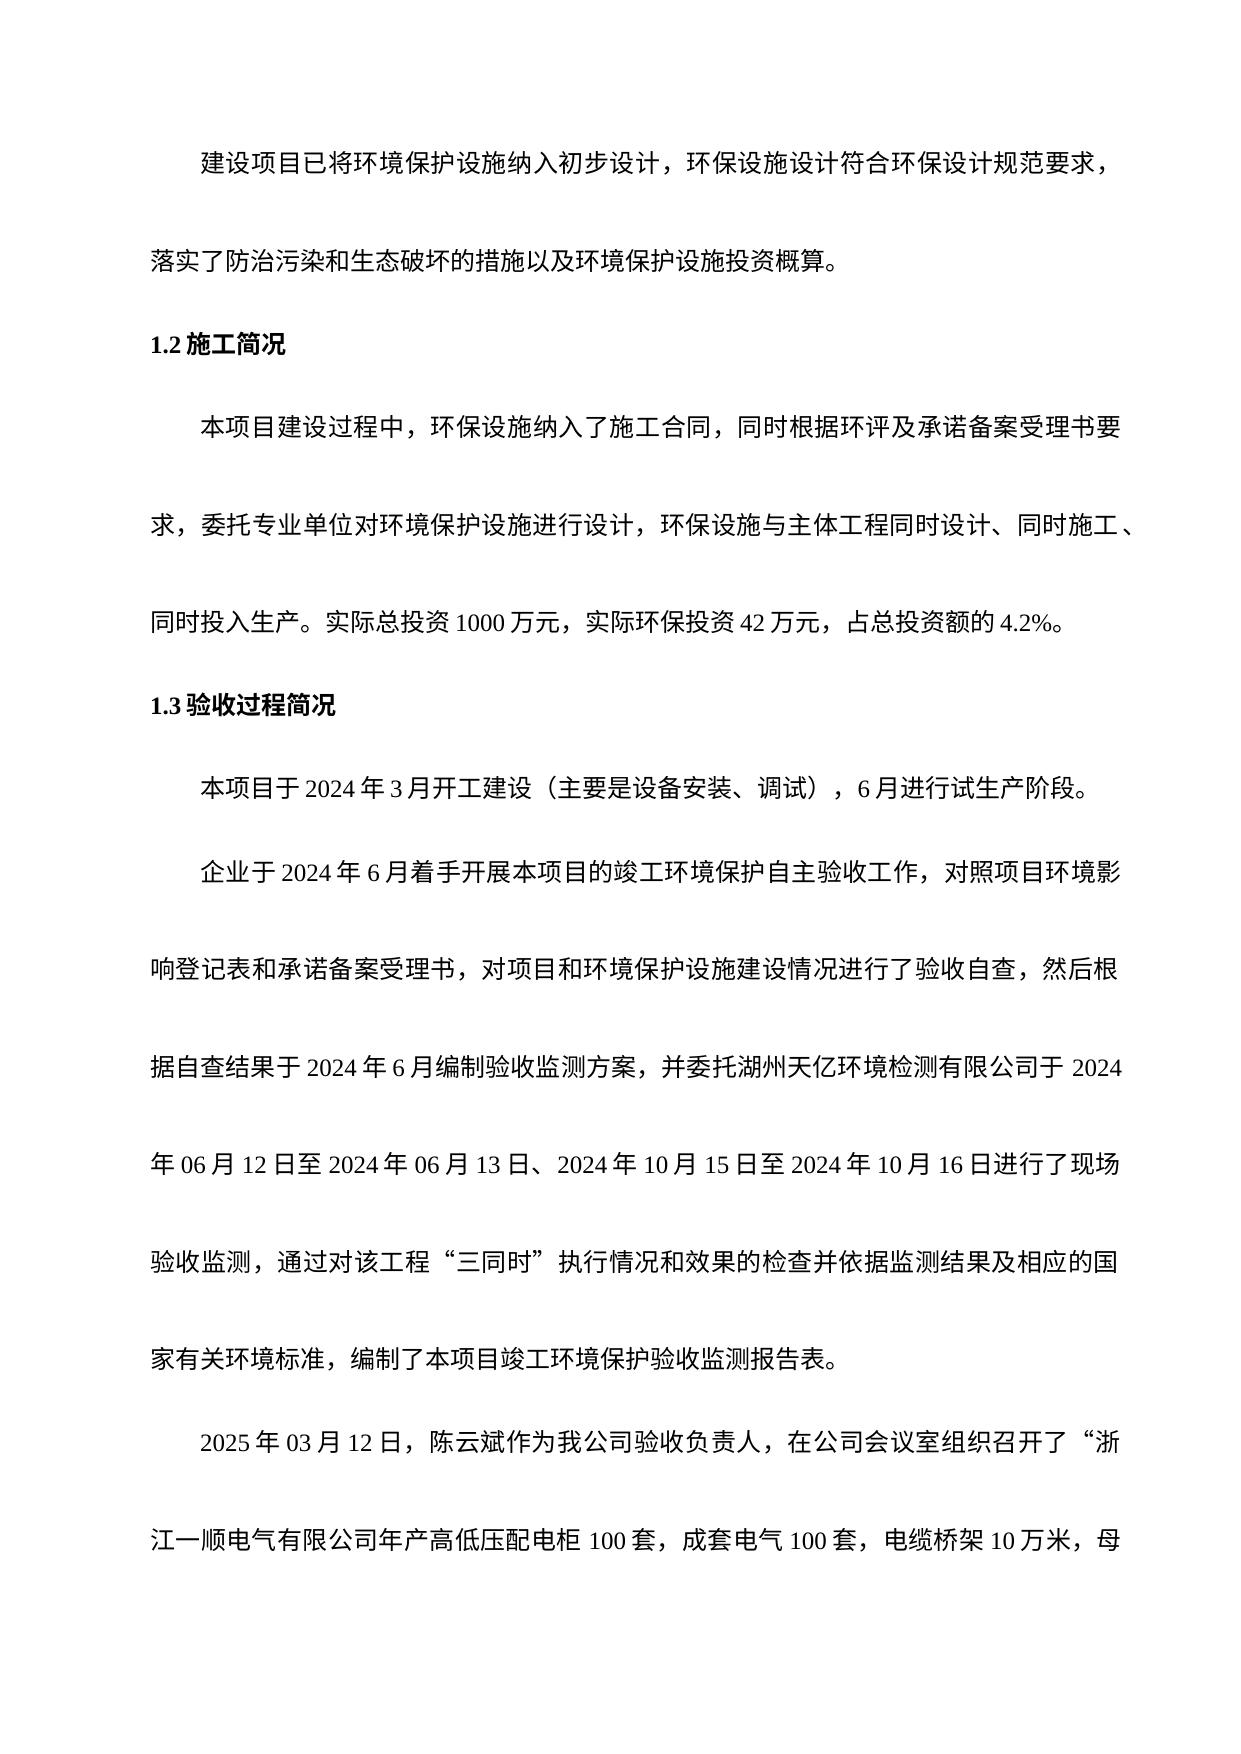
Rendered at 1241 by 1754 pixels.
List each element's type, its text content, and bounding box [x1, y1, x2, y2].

text 1.3验收过程简况 [150, 671, 1122, 736]
text 本项目于2024年3月开工建设（主要是设备安装、调试），6月进行试生产阶段。 [150, 754, 1122, 819]
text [150, 1408, 1122, 1571]
text 企业于2024年6月着手开展本项目的竣工环境保护自主验收工作，对照项目环境影响登记表和承诺备案受理书，对项目和环境保护设施建设情况进行了验收自查，然后根据自查结果于2024年6月编制验收监测方案，并委托湖州天亿环境检测有限公司于2024年06月12日至2024年06月13日、2024年10月15日至2024年10月16日进行了现场验收监测，通过对该工程“三同时”执行情况和效果的检查并依据监测结果及相应的国家有关环境标准，编制了本项目竣工环境保护验收监测报告表。 [150, 838, 1122, 1390]
text 1.2施工简况 [150, 310, 1122, 375]
text 本项目建设过程中，环保设施纳入了施工合同，同时根据环评及承诺备案受理书要求，委托专业单位对环境保护设施进行设计，环保设施与主体工程同时设计、同时施工、同时投入生产。实际总投资1000万元，实际环保投资42万元，占总投资额的4.2%。 [150, 393, 1122, 653]
text 建设项目已将环境保护设施纳入初步设计，环保设施设计符合环保设计规范要求，落实了防治污染和生态破坏的措施以及环境保护设施投资概算。 [150, 129, 1122, 292]
